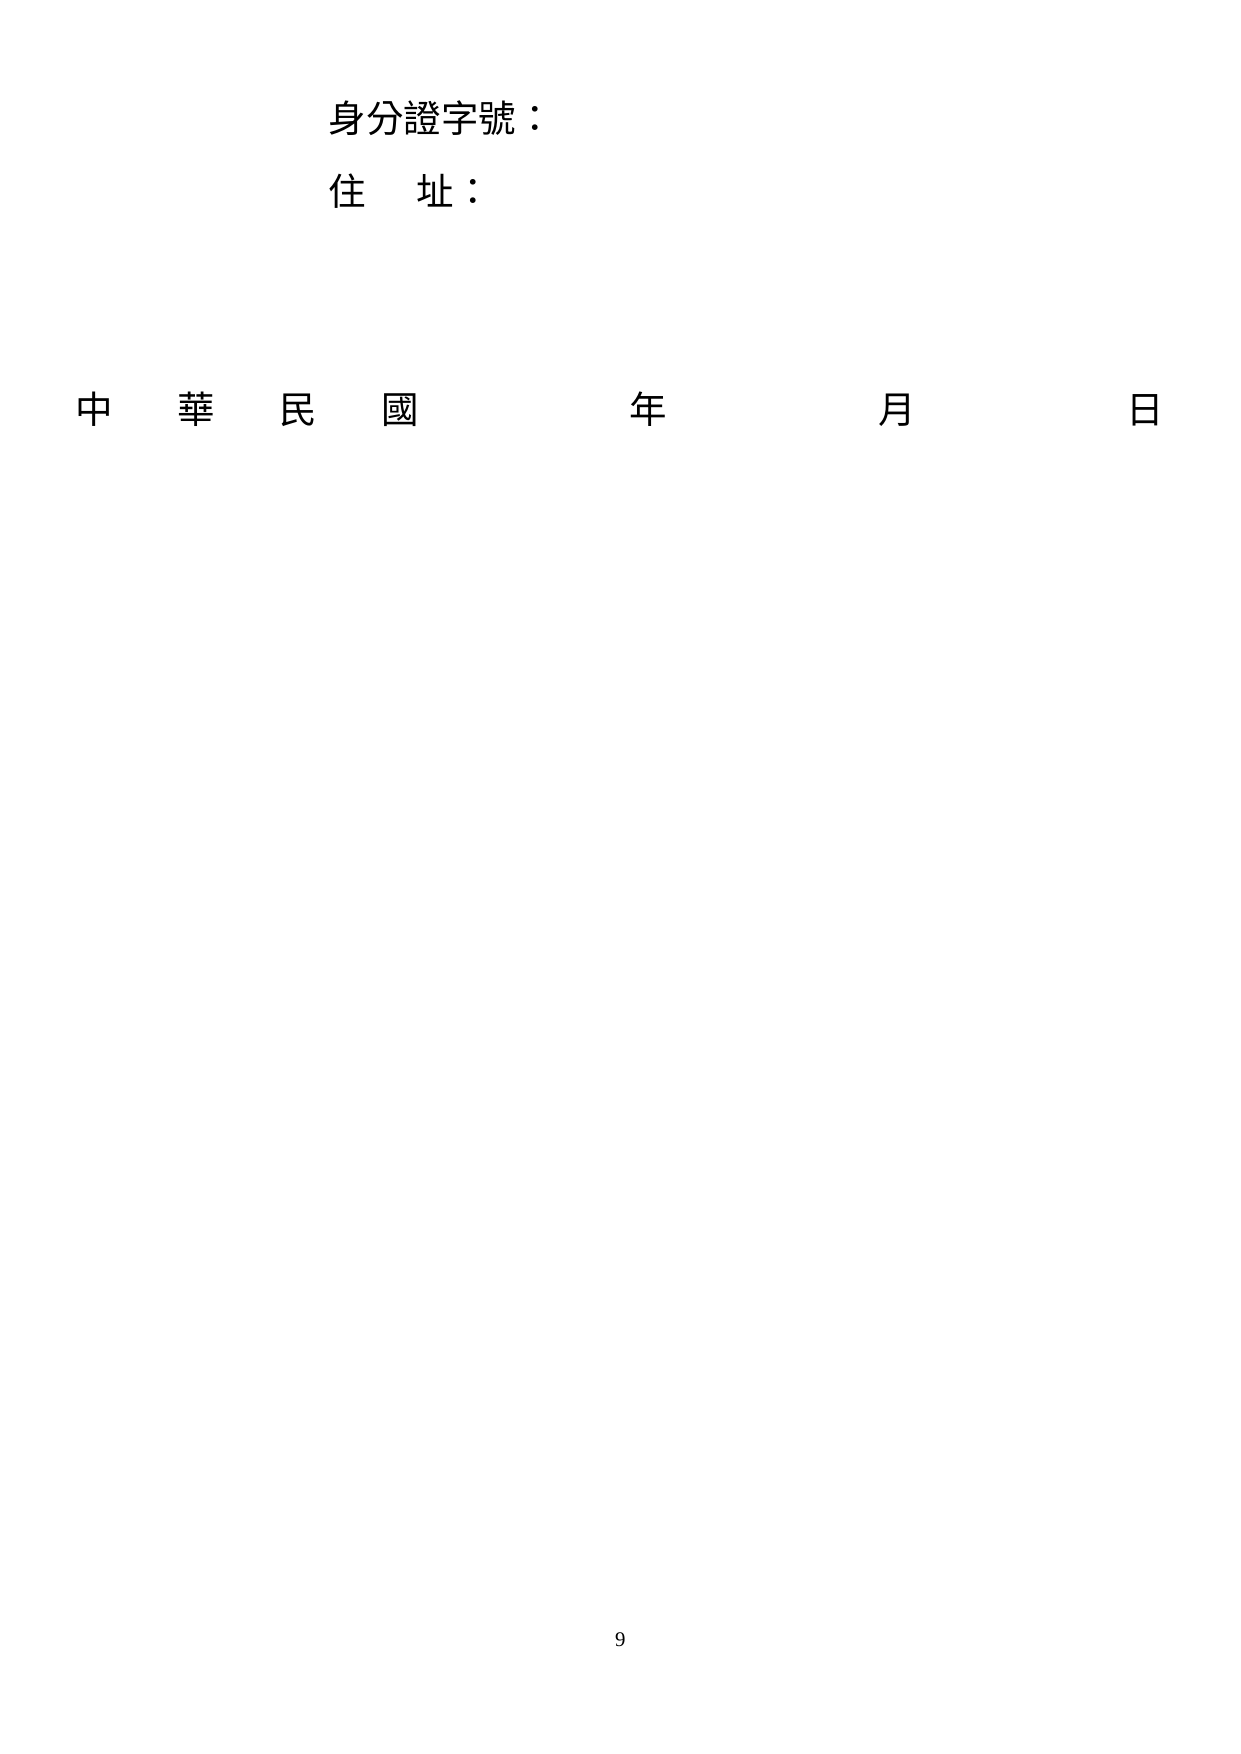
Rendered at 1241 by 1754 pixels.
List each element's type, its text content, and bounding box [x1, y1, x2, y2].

text 住 址： [75, 155, 1165, 217]
text 中華民國 年 月 日 [75, 374, 1165, 436]
text 身分證字號： [75, 82, 1165, 144]
